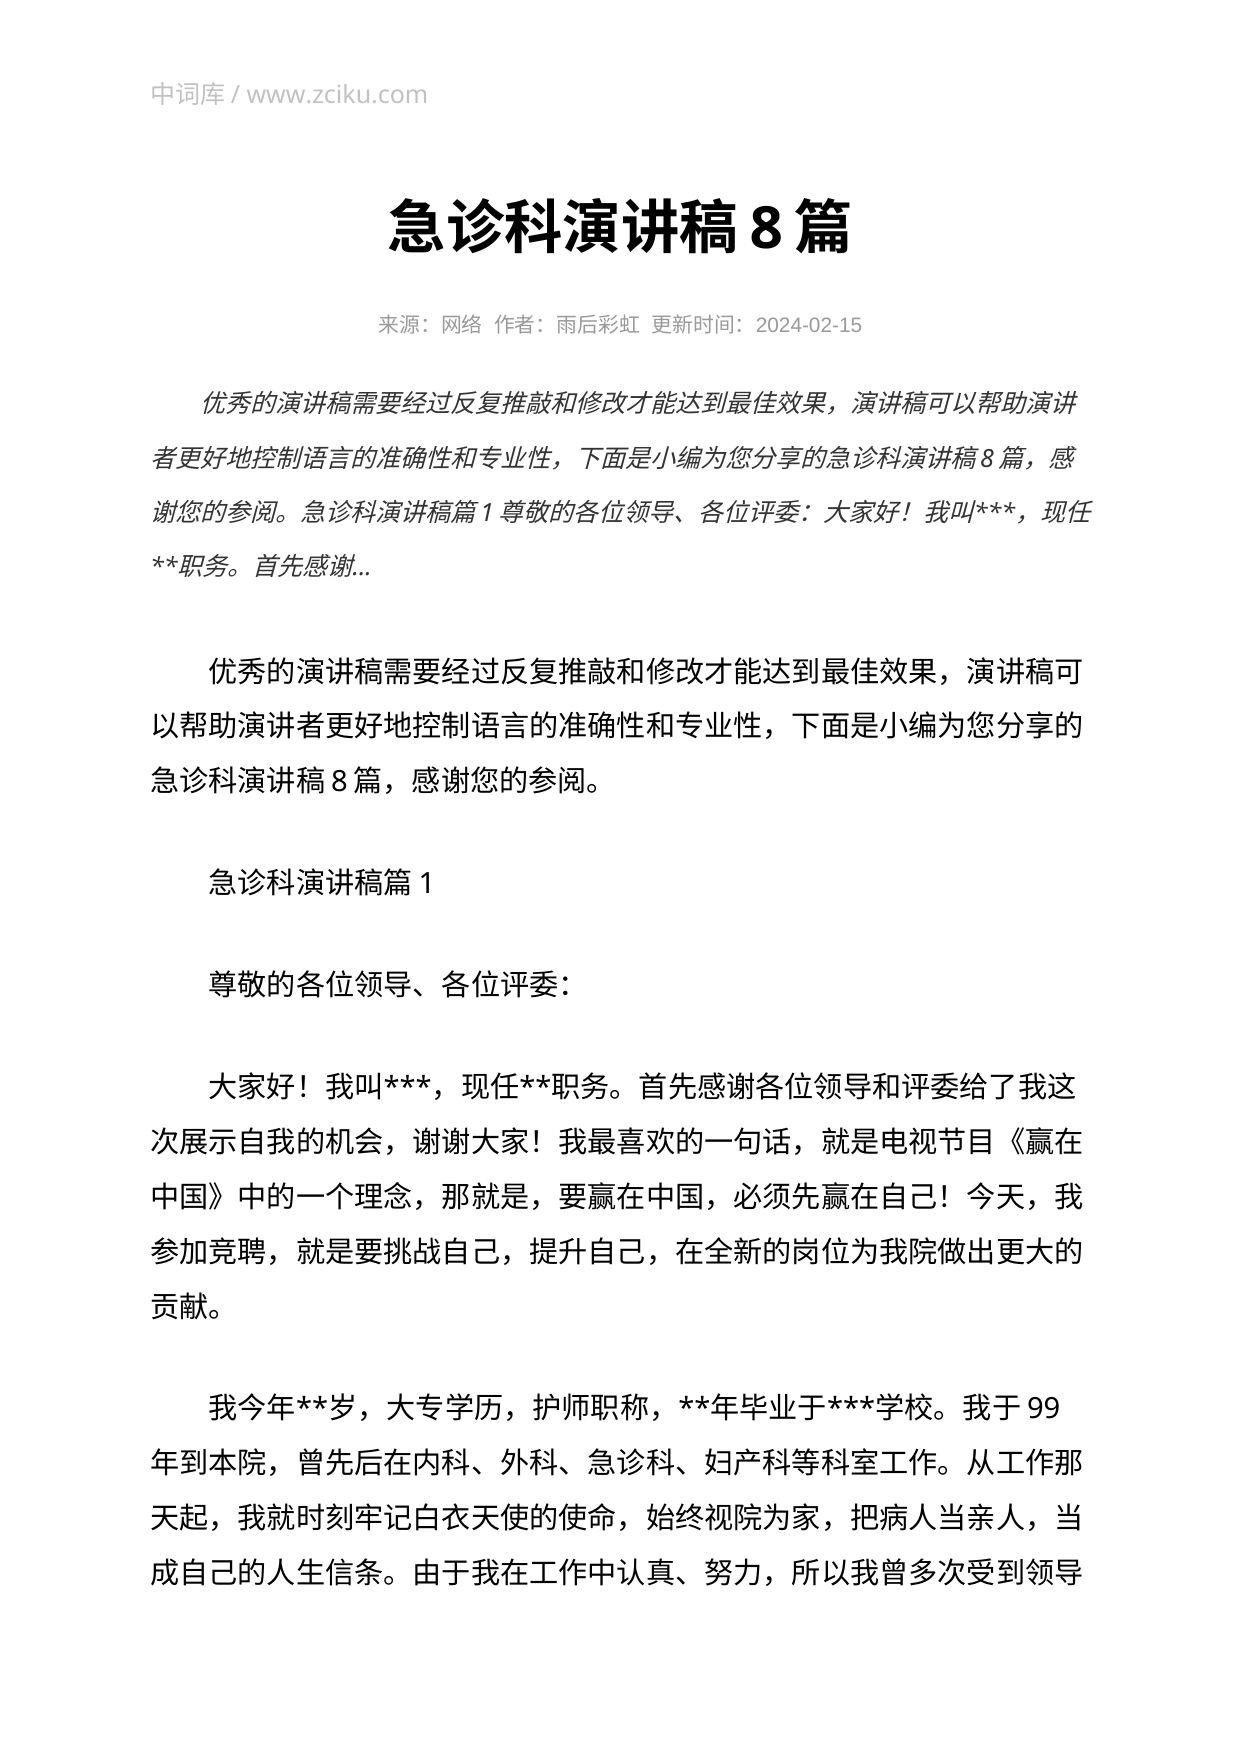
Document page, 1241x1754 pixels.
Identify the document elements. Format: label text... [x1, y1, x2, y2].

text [150, 1385, 1090, 1592]
text 优秀的演讲稿需要经过反复推敲和修改才能达到最佳效果，演讲稿可以帮助演讲者更好地控制语言的准确性和专业性，下面是小编为您分享的急诊科演讲稿8篇，感谢您的参阅。急诊科演讲稿篇1尊敬的各位领导、各位评委：大家好！我叫***，现任**职务。首先感谢... [150, 384, 1090, 583]
text 大家好！我叫***，现任**职务。首先感谢各位领导和评委给了我这次展示自我的机会，谢谢大家！我最喜欢的一句话，就是电视节目《赢在中国》中的一个理念，那就是，要赢在中国，必须先赢在自己！今天，我参加竞聘，就是要挑战自己，提升自己，在全新的岗位为我院做出更大的贡献。 [150, 1064, 1090, 1326]
text 优秀的演讲稿需要经过反复推敲和修改才能达到最佳效果，演讲稿可以帮助演讲者更好地控制语言的准确性和专业性，下面是小编为您分享的急诊科演讲稿8篇，感谢您的参阅。 [150, 648, 1090, 800]
text 尊敬的各位领导、各位评委： [150, 962, 1090, 1004]
text 来源：网络 作者：雨后彩虹 更新时间：2024-02-15 [150, 313, 1090, 337]
text 急诊科演讲稿篇1 [150, 860, 1090, 902]
subtitle 急诊科演讲稿8篇 [150, 181, 1090, 266]
